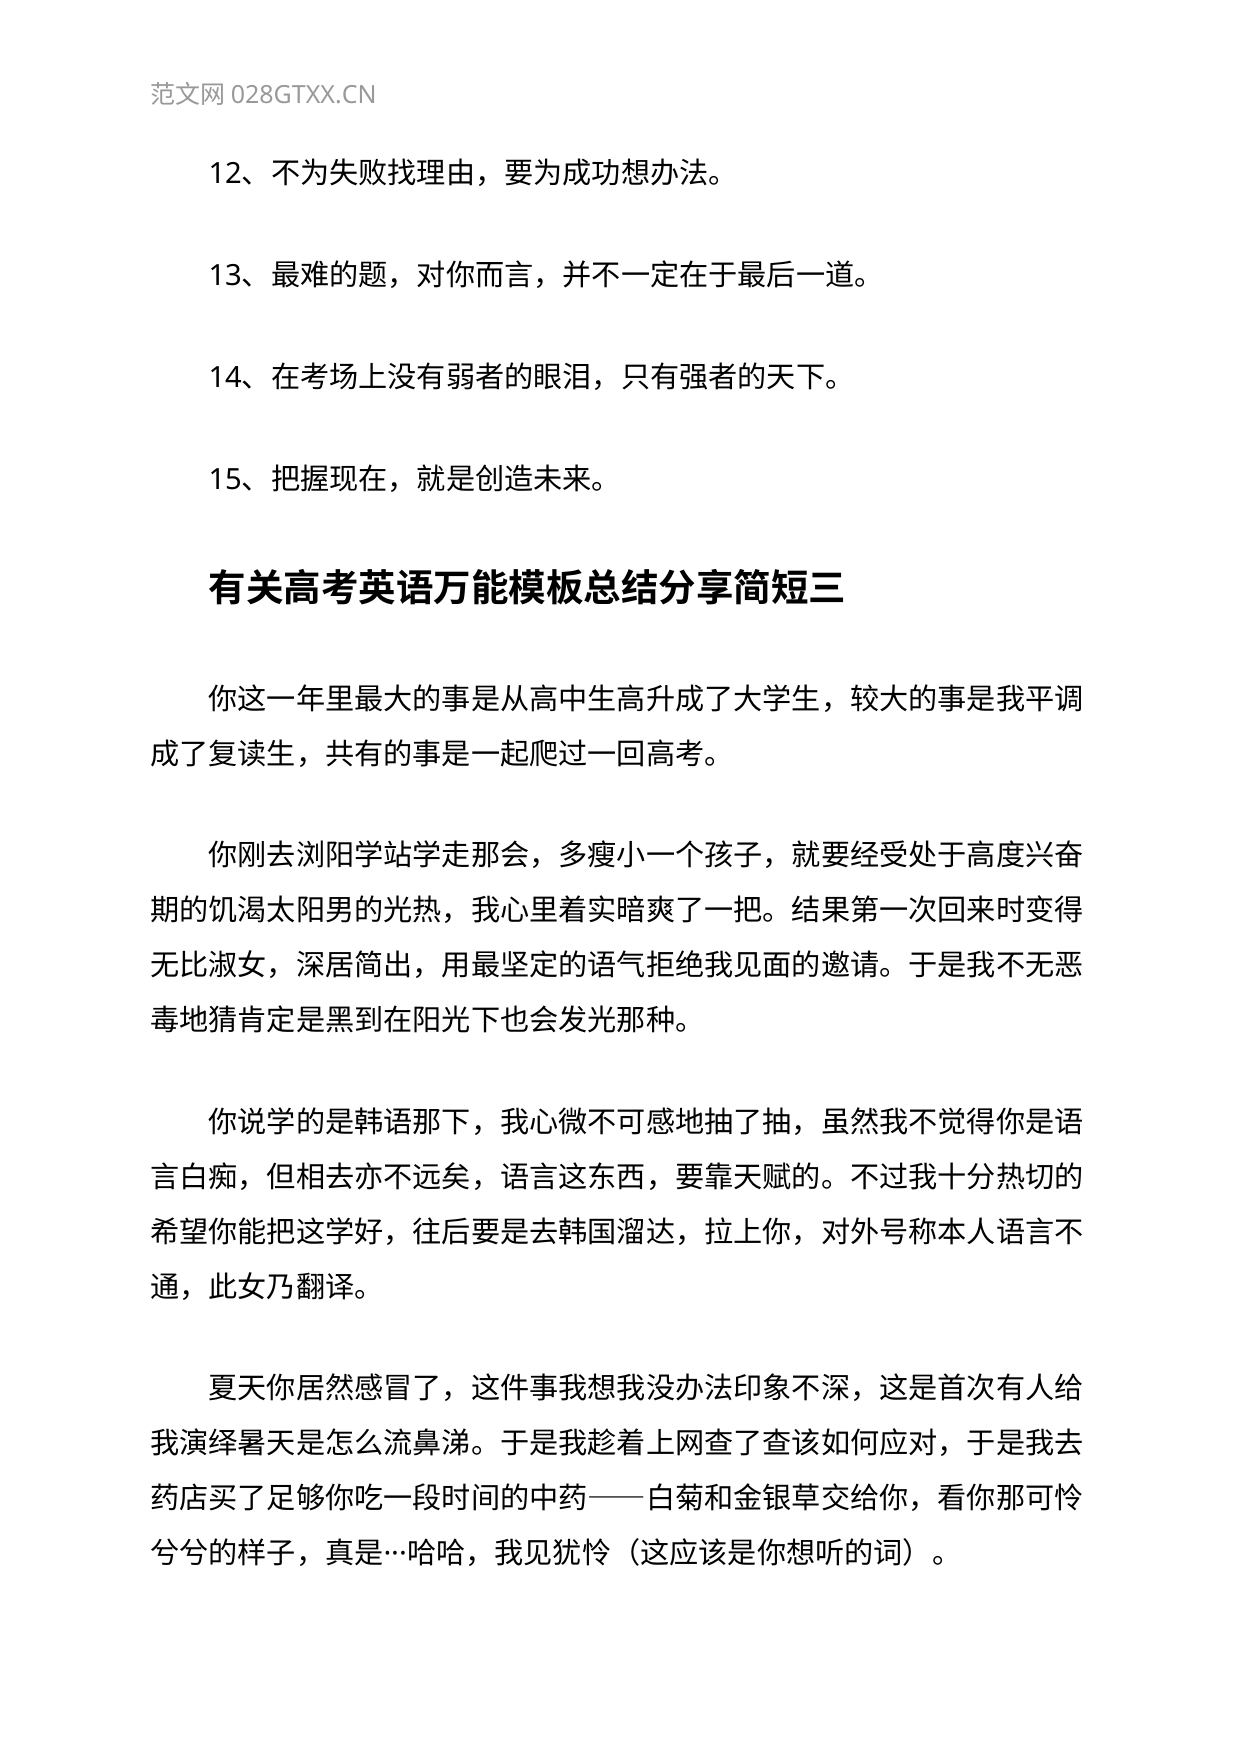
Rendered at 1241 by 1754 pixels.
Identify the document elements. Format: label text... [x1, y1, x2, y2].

text 15、把握现在，就是创造未来。 [150, 456, 1090, 498]
text 有关高考英语万能模板总结分享简短三 [150, 558, 1090, 612]
text 13、最难的题，对你而言，并不一定在于最后一道。 [150, 252, 1090, 294]
text 你这一年里最大的事是从高中生高升成了大学生，较大的事是我平调成了复读生，共有的事是一起爬过一回高考。 [150, 675, 1090, 772]
text 你说学的是韩语那下，我心微不可感地抽了抽，虽然我不觉得你是语言白痴，但相去亦不远矣，语言这东西，要靠天赋的。不过我十分热切的希望你能把这学好，往后要是去韩国溜达，拉上你，对外号称本人语言不通，此女乃翻译。 [150, 1098, 1090, 1305]
text 14、在考场上没有弱者的眼泪，只有强者的天下。 [150, 354, 1090, 396]
text 夏天你居然感冒了，这件事我想我没办法印象不深，这是首次有人给我演绎暑天是怎么流鼻涕。于是我趁着上网查了查该如何应对，于是我去药店买了足够你吃一段时间的中药——白菊和金银草交给你，看你那可怜兮兮的样子，真是···哈哈，我见犹怜（这应该是你想听的词）。 [150, 1365, 1090, 1572]
text 12、不为失败找理由，要为成功想办法。 [150, 150, 1090, 192]
text 你刚去浏阳学站学走那会，多瘦小一个孩子，就要经受处于高度兴奋期的饥渴太阳男的光热，我心里着实暗爽了一把。结果第一次回来时变得无比淑女，深居简出，用最坚定的语气拒绝我见面的邀请。于是我不无恶毒地猜肯定是黑到在阳光下也会发光那种。 [150, 832, 1090, 1039]
